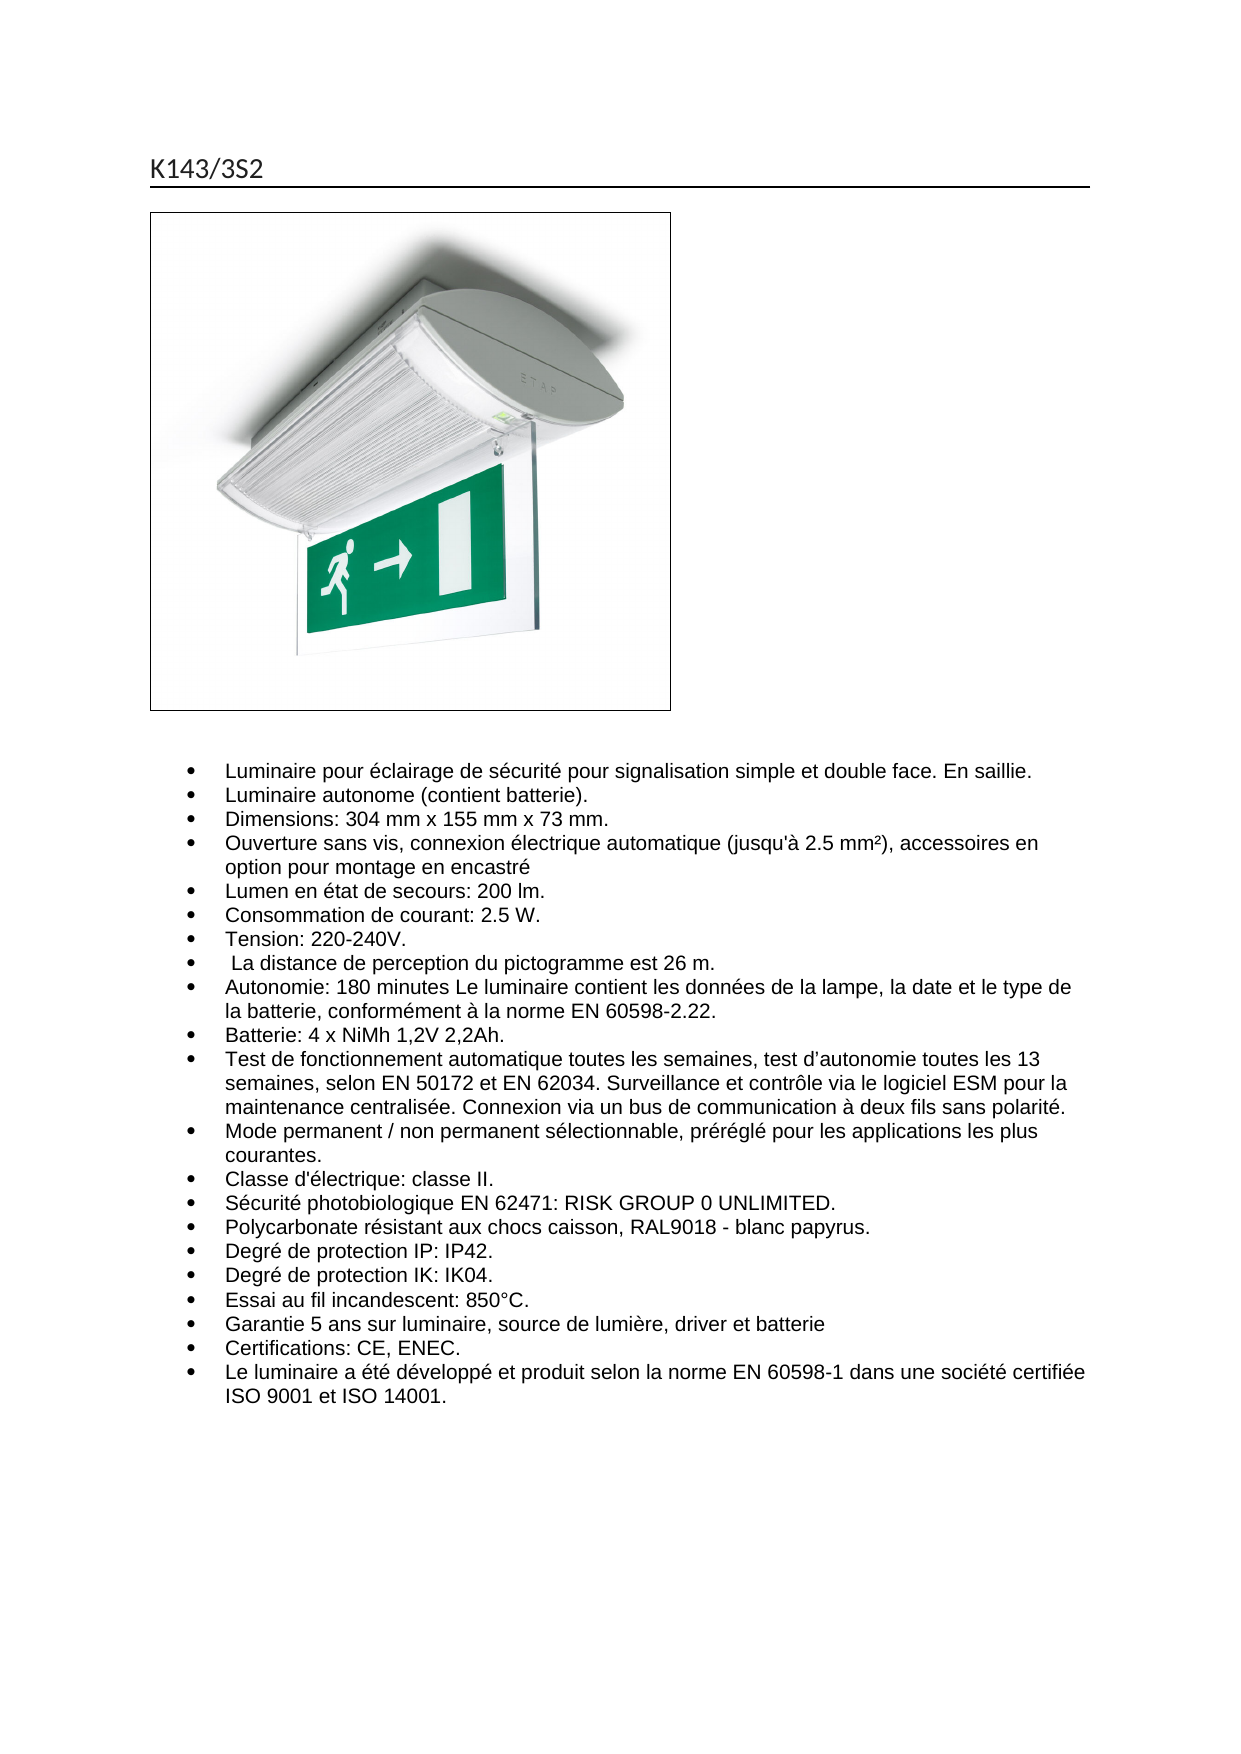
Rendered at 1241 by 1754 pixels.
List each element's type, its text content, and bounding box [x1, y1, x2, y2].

list Sécurité photobiologique EN 62471: RISK GROUP 0 UNLIMITED. [187, 1191, 1090, 1215]
list Autonomie: 180 minutes Le luminaire contient les données de la lampe, la date et le type de la batterie, conformément à la norme EN 60598-2.22. [187, 975, 1090, 1023]
list Garantie 5 ans sur luminaire, source de lumière, driver et batterie [187, 1311, 1090, 1336]
list Polycarbonate résistant aux chocs caisson, RAL9018 - blanc papyrus. [187, 1215, 1090, 1239]
list Test de fonctionnement automatique toutes les semaines, test d’autonomie toutes les 13 semaines, selon EN 50172 et EN 62034. Surveillance et contrôle via le logiciel ESM pour la maintenance centralisée. Connexion via un bus de communication à deux fils sans polarité. [187, 1047, 1090, 1119]
list Classe d'électrique: classe II. [187, 1167, 1090, 1191]
list Luminaire pour éclairage de sécurité pour signalisation simple et double face. En saillie. [187, 758, 1090, 783]
list Lumen en état de secours: 200 lm. [187, 879, 1090, 903]
list Tension: 220-240V. [187, 927, 1090, 951]
list Ouverture sans vis, connexion électrique automatique (jusqu'à 2.5 mm²), accessoires en option pour montage en encastré [187, 831, 1090, 879]
list Certifications: CE, ENEC. [187, 1336, 1090, 1359]
list Mode permanent / non permanent sélectionnable, préréglé pour les applications les plus courantes. [187, 1119, 1090, 1167]
text K143/3S2 [150, 150, 1090, 186]
list Degré de protection IK: IK04. [187, 1263, 1090, 1287]
list Le luminaire a été développé et produit selon la norme EN 60598-1 dans une société certifiée ISO 9001 et ISO 14001. [187, 1359, 1090, 1408]
picture [151, 213, 670, 710]
list Dimensions: 304 mm x 155 mm x 73 mm. [187, 807, 1090, 831]
list Essai au fil incandescent: 850°C. [187, 1287, 1090, 1311]
list Degré de protection IP: IP42. [187, 1239, 1090, 1263]
list Consommation de courant: 2.5 W. [187, 903, 1090, 927]
list Batterie: 4 x NiMh 1,2V 2,2Ah. [187, 1023, 1090, 1047]
list La distance de perception du pictogramme est 26 m. [187, 951, 1090, 975]
list Luminaire autonome (contient batterie). [187, 783, 1090, 807]
